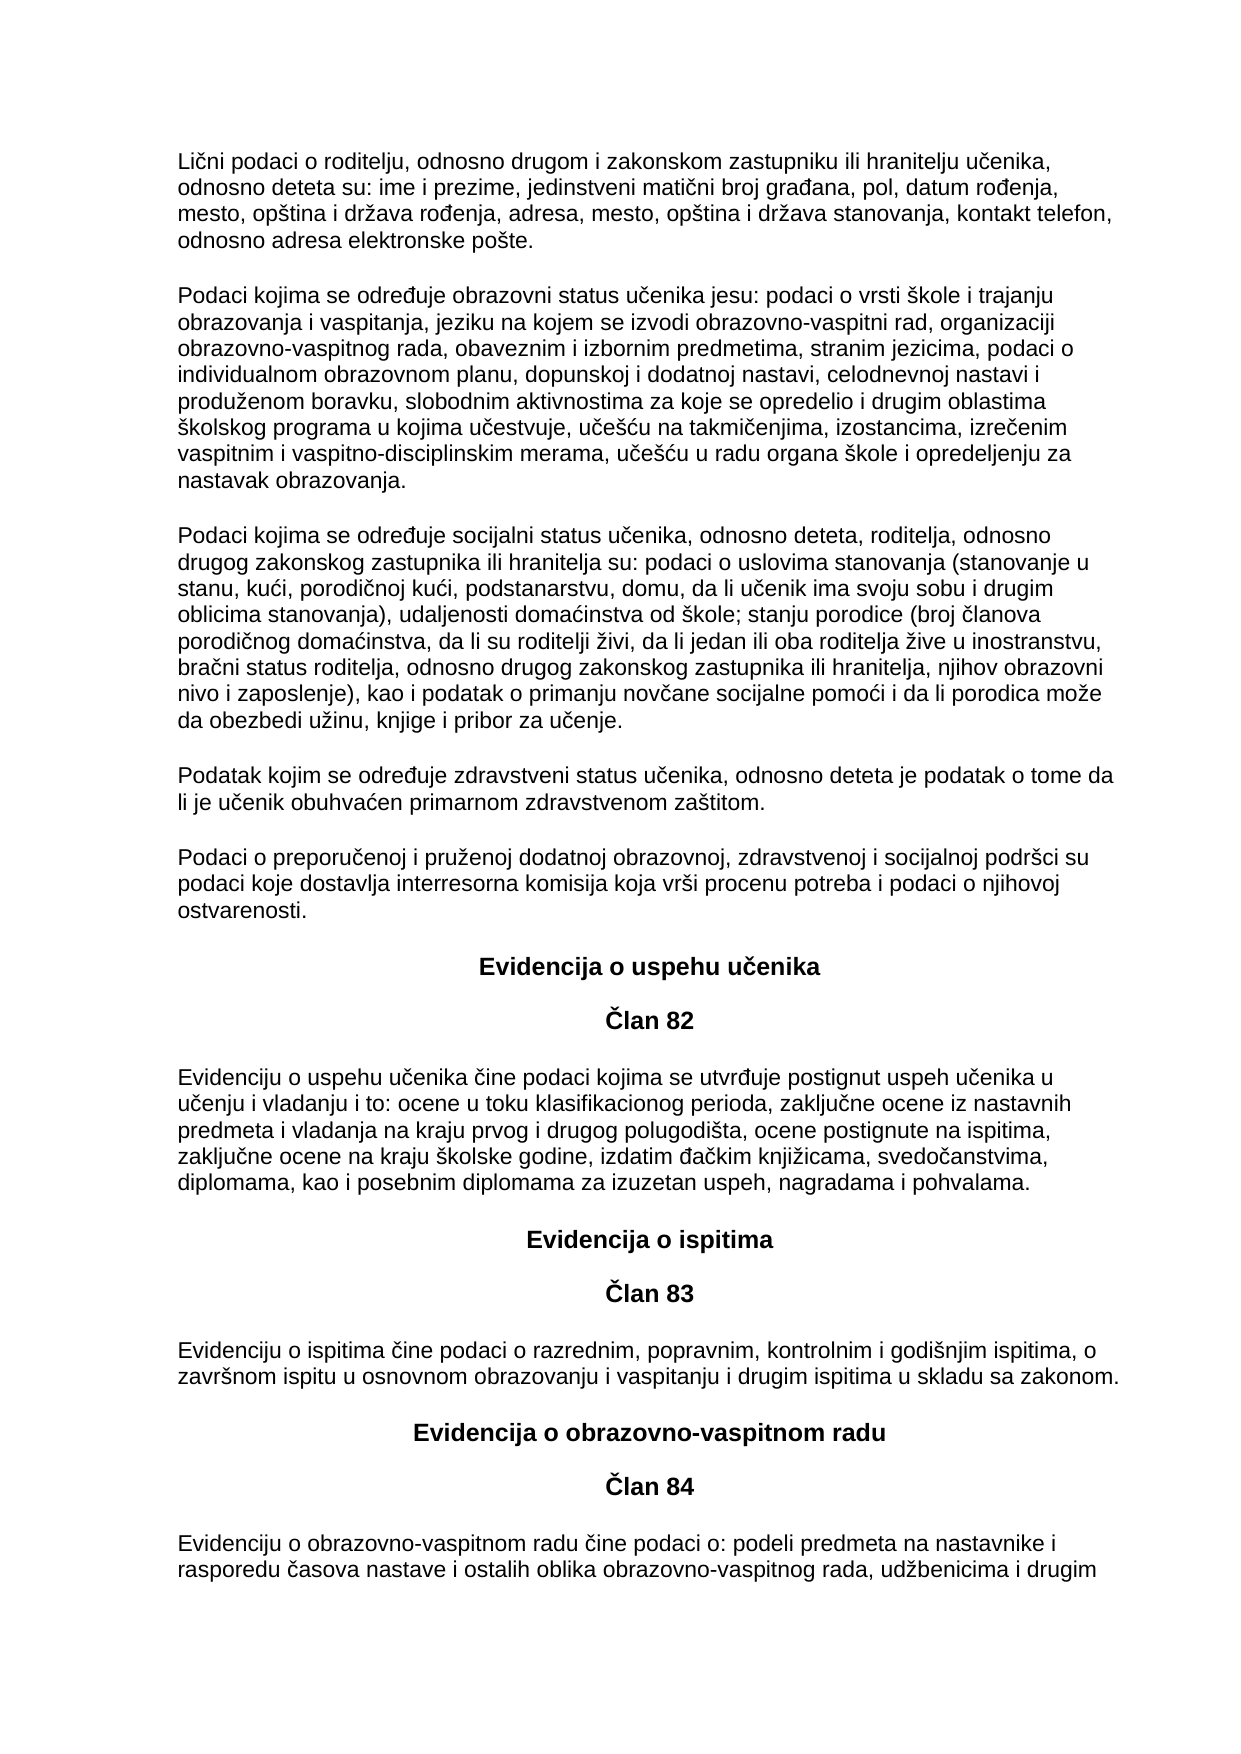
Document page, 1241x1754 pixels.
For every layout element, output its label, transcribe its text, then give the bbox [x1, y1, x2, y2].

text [177, 1530, 1122, 1583]
text Evidencija o obrazovno-vaspitnom radu [177, 1418, 1122, 1447]
text Podaci kojima se određuje socijalni status učenika, odnosno deteta, roditelja, odnosno drugog zakonskog zastupnika ili hranitelja su: podaci o uslovima stanovanja (stanovanje u stanu, kući, porodičnoj kući, podstanarstvu, domu, da li učenik ima svoju sobu i drugim oblicima stanovanja), udaljenosti domaćinstva od škole; stanju porodice (broj članova porodičnog domaćinstva, da li su roditelji živi, da li jedan ili oba roditelja žive u inostranstvu, bračni status roditelja, odnosno drugog zakonskog zastupnika ili hranitelja, njihov obrazovni nivo i zaposlenje), kao i podatak o primanju novčane socijalne pomoći i da li porodica može da obezbedi užinu, knjige i pribor za učenje. [177, 522, 1122, 733]
text Evidenciju o uspehu učenika čine podaci kojima se utvrđuje postignut uspeh učenika u učenju i vladanju i to: ocene u toku klasifikacionog perioda, zaključne ocene iz nastavnih predmeta i vladanja na kraju prvog i drugog polugodišta, ocene postignute na ispitima, zaključne ocene na kraju školske godine, izdatim đačkim knjižicama, svedočanstvima, diplomama, kao i posebnim diplomama za izuzetan uspeh, nagradama i pohvalama. [177, 1064, 1122, 1196]
text Član 82 [177, 1006, 1122, 1035]
text Evidencija o ispitima [177, 1225, 1122, 1254]
text Član 84 [177, 1472, 1122, 1501]
text Evidencija o uspehu učenika [177, 952, 1122, 981]
text Lični podaci o roditelju, odnosno drugom i zakonskom zastupniku ili hranitelju učenika, odnosno deteta su: ime i prezime, jedinstveni matični broj građana, pol, datum rođenja, mesto, opština i država rođenja, adresa, mesto, opština i država stanovanja, kontakt telefon, odnosno adresa elektronske pošte. [177, 148, 1122, 253]
text Član 83 [177, 1279, 1122, 1307]
text Evidenciju o ispitima čine podaci o razrednim, popravnim, kontrolnim i godišnjim ispitima, o završnom ispitu u osnovnom obrazovanju i vaspitanju i drugim ispitima u skladu sa zakonom. [177, 1337, 1122, 1389]
text Podaci o preporučenoj i pruženoj dodatnoj obrazovnoj, zdravstvenoj i socijalnoj podršci su podaci koje dostavlja interresorna komisija koja vrši procenu potreba i podaci o njihovoj ostvarenosti. [177, 844, 1122, 923]
text Podaci kojima se određuje obrazovni status učenika jesu: podaci o vrsti škole i trajanju obrazovanja i vaspitanja, jeziku na kojem se izvodi obrazovno-vaspitni rad, organizaciji obrazovno-vaspitnog rada, obaveznim i izbornim predmetima, stranim jezicima, podaci o individualnom obrazovnom planu, dopunskoj i dodatnoj nastavi, celodnevnoj nastavi i produženom boravku, slobodnim aktivnostima za koje se opredelio i drugim oblastima školskog programa u kojima učestvuje, učešću na takmičenjima, izostancima, izrečenim vaspitnim i vaspitno-disciplinskim merama, učešću u radu organa škole i opredeljenju za nastavak obrazovanja. [177, 282, 1122, 493]
text Podatak kojim se određuje zdravstveni status učenika, odnosno deteta je podatak o tome da li je učenik obuhvaćen primarnom zdravstvenom zaštitom. [177, 762, 1122, 815]
